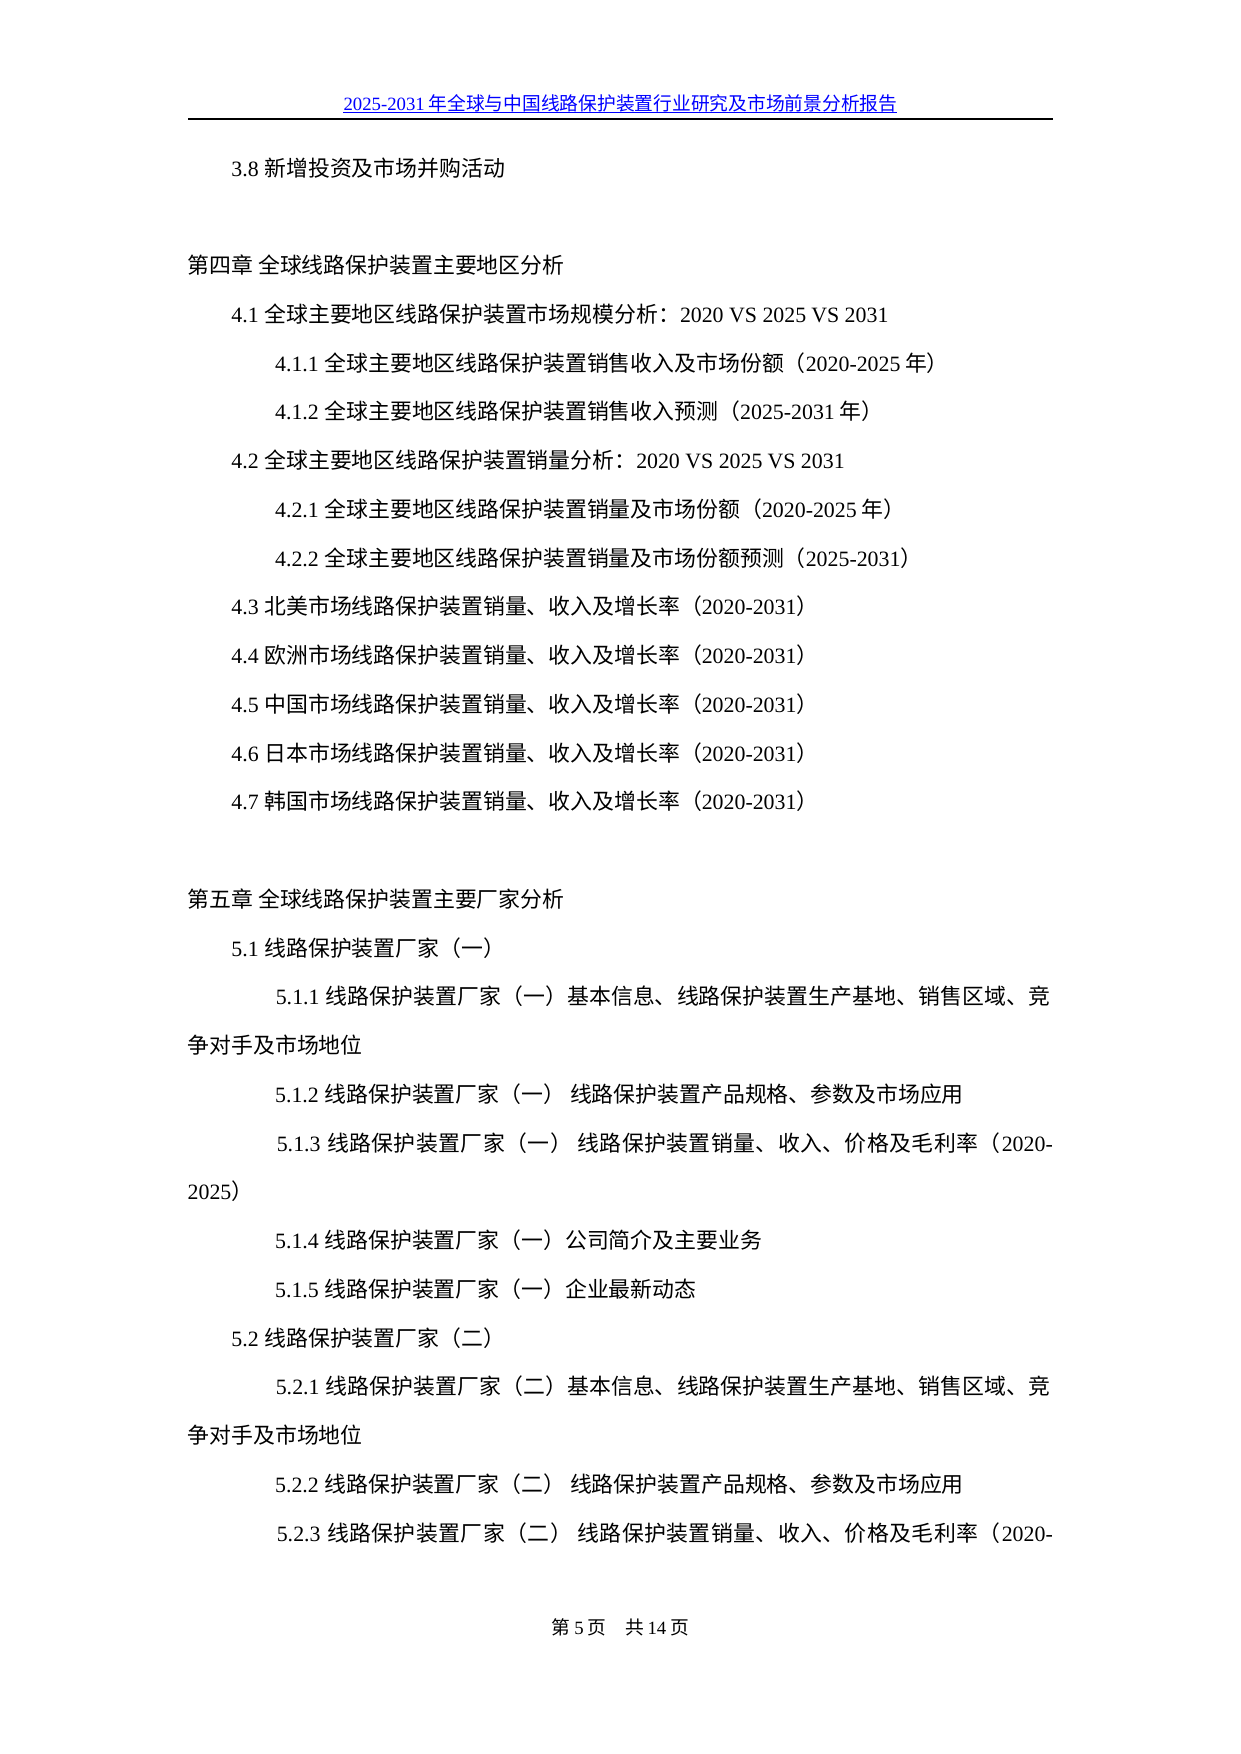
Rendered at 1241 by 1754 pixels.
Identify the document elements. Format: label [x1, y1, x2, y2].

text [187, 150, 1053, 1548]
